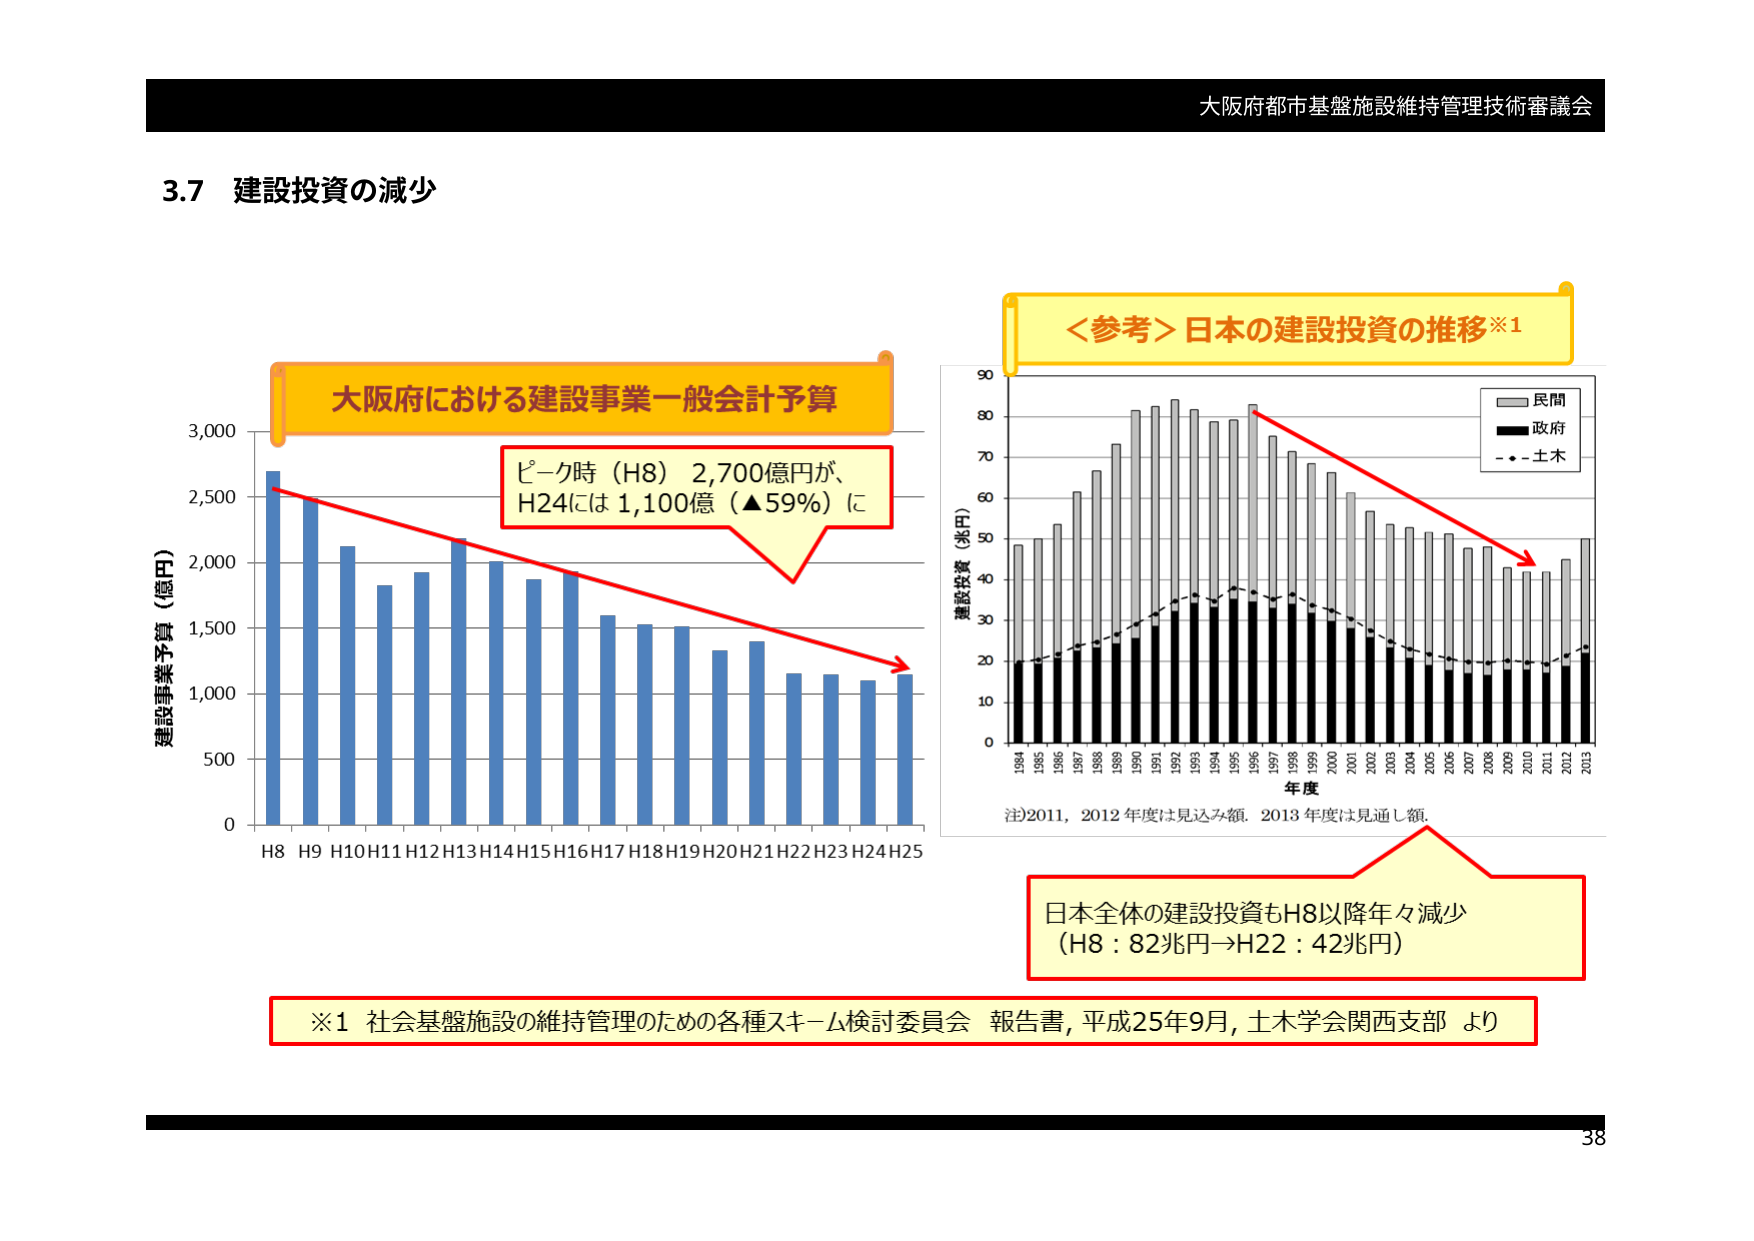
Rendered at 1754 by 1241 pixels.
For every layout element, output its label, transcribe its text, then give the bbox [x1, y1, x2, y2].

picture [130, 281, 1607, 1051]
subtitle 建設投資の減少 [162, 151, 1606, 226]
